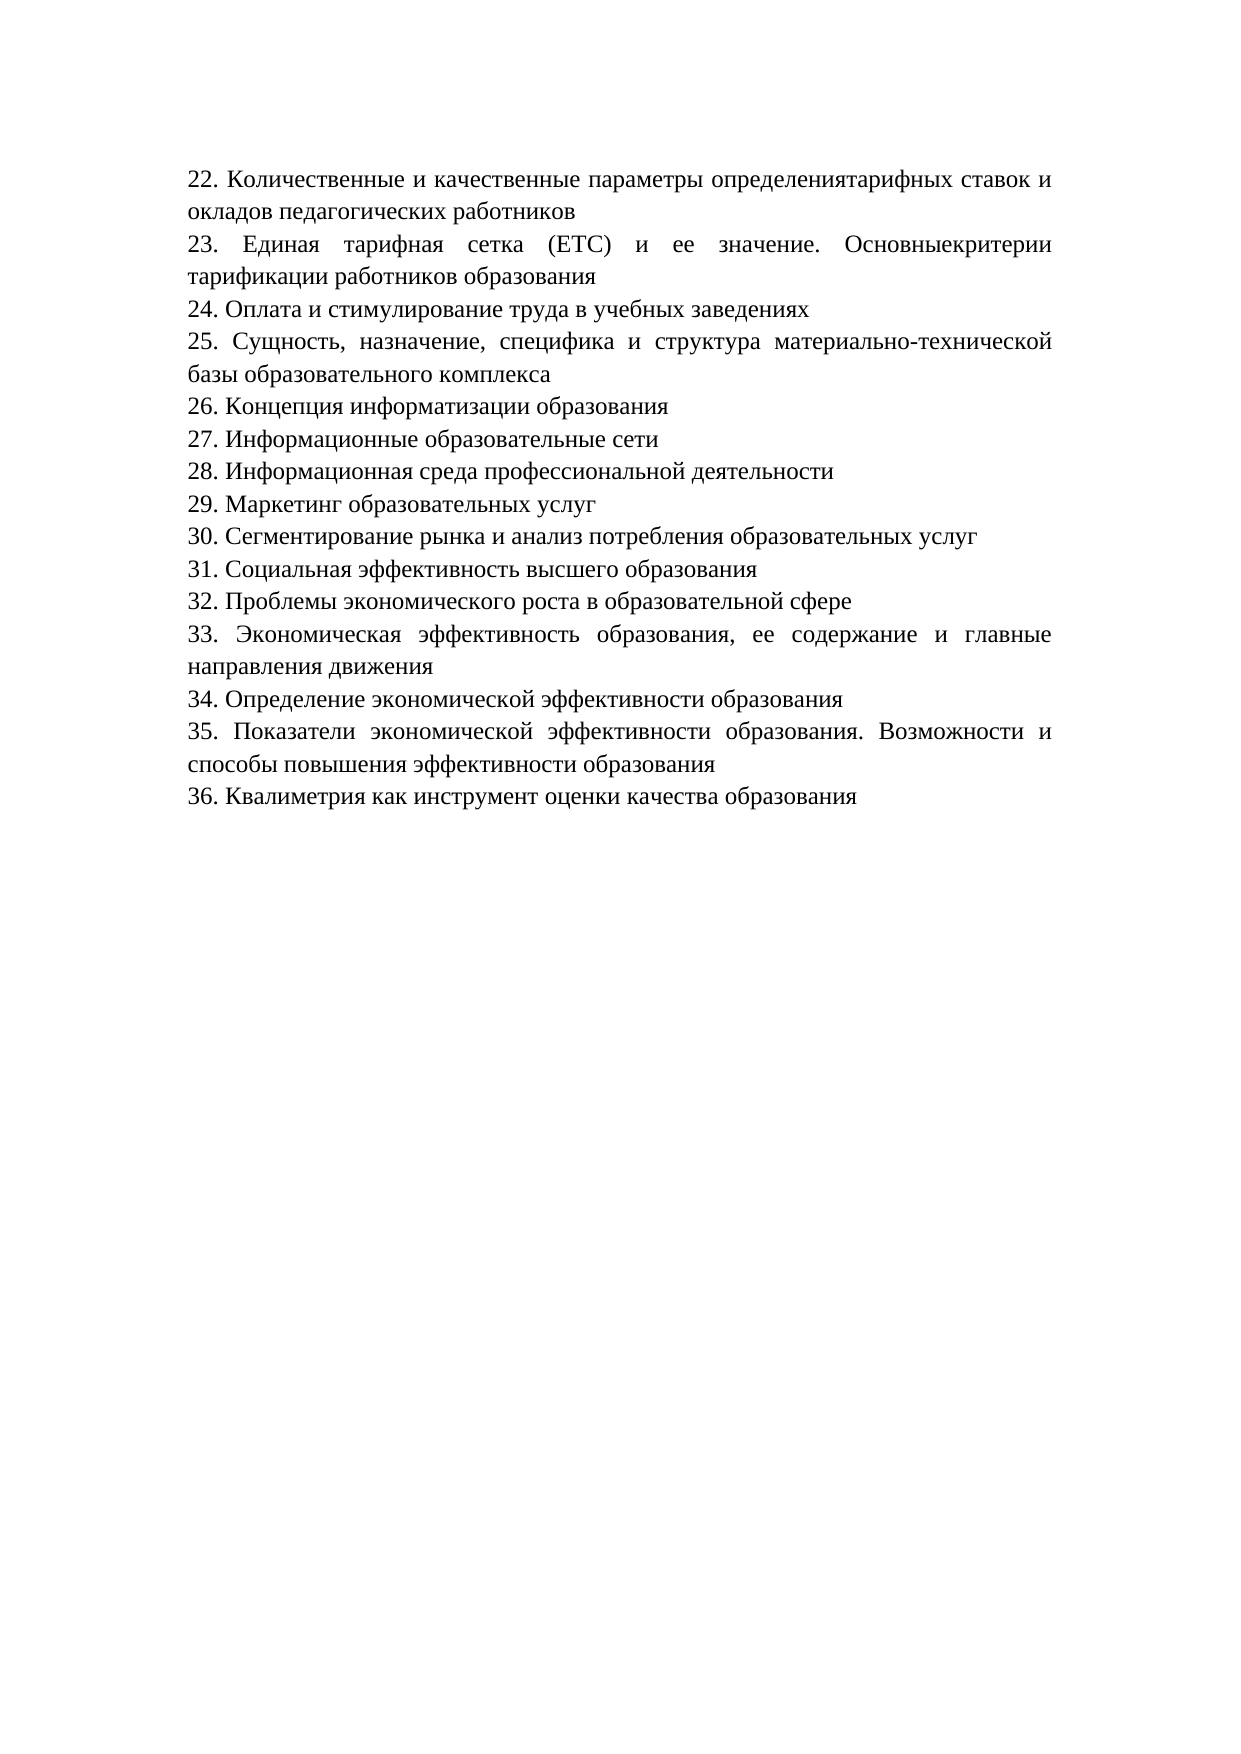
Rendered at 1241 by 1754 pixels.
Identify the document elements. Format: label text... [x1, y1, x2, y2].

text 29. Маркетинг образовательных услуг [187, 487, 1053, 519]
text 26. Концепция информатизации образования [187, 389, 1053, 422]
text 35. Показатели экономической эффективности образования. Возможности и способы повышения эффективности образования [187, 714, 1053, 779]
text 34. Определение экономической эффективности образования [187, 682, 1053, 714]
text 24. Оплата и стимулирование труда в учебных заведениях [187, 292, 1053, 324]
text 33. Экономическая эффективность образования, ее содержание и главные направления движения [187, 617, 1053, 682]
text 27. Информационные образовательные сети [187, 422, 1053, 454]
text 25. Сущность, назначение, специфика и структура материально-технической базы образовательного комплекса [187, 324, 1053, 389]
text 23. Единая тарифная сетка (ЕТС) и ее значение. Основныекритерии тарификации работников образования [187, 227, 1053, 292]
text 36. Квалиметрия как инструмент оценки качества образования [187, 779, 1053, 812]
text 30. Сегментирование рынка и анализ потребления образовательных услуг [187, 519, 1053, 552]
text 32. Проблемы экономического роста в образовательной сфере [187, 584, 1053, 617]
text 22. Количественные и качественные параметры определениятарифных ставок и окладов педагогических работников [187, 162, 1053, 227]
text 28. Информационная среда профессиональной деятельности [187, 454, 1053, 487]
text 31. Социальная эффективность высшего образования [187, 552, 1053, 584]
